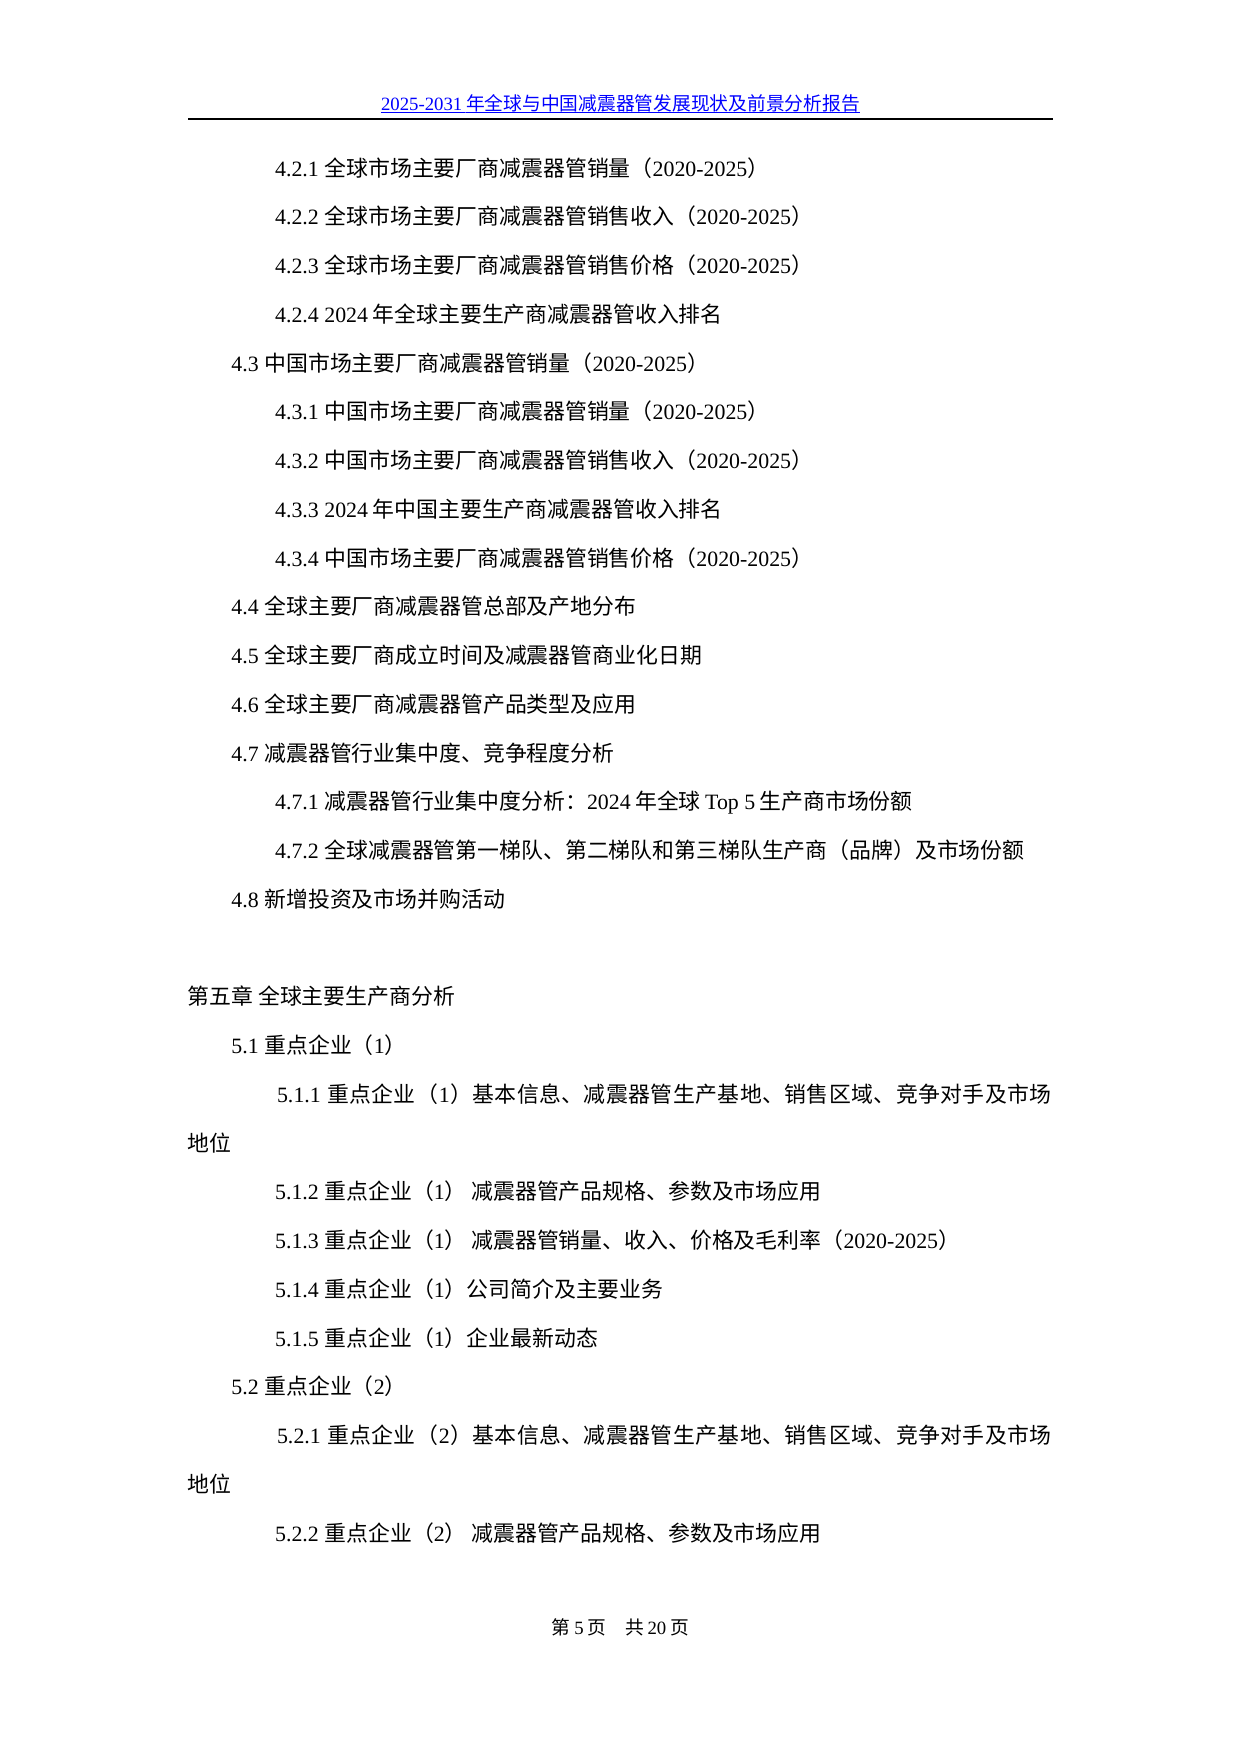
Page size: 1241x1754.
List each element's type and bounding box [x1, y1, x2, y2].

text [187, 150, 1053, 1548]
